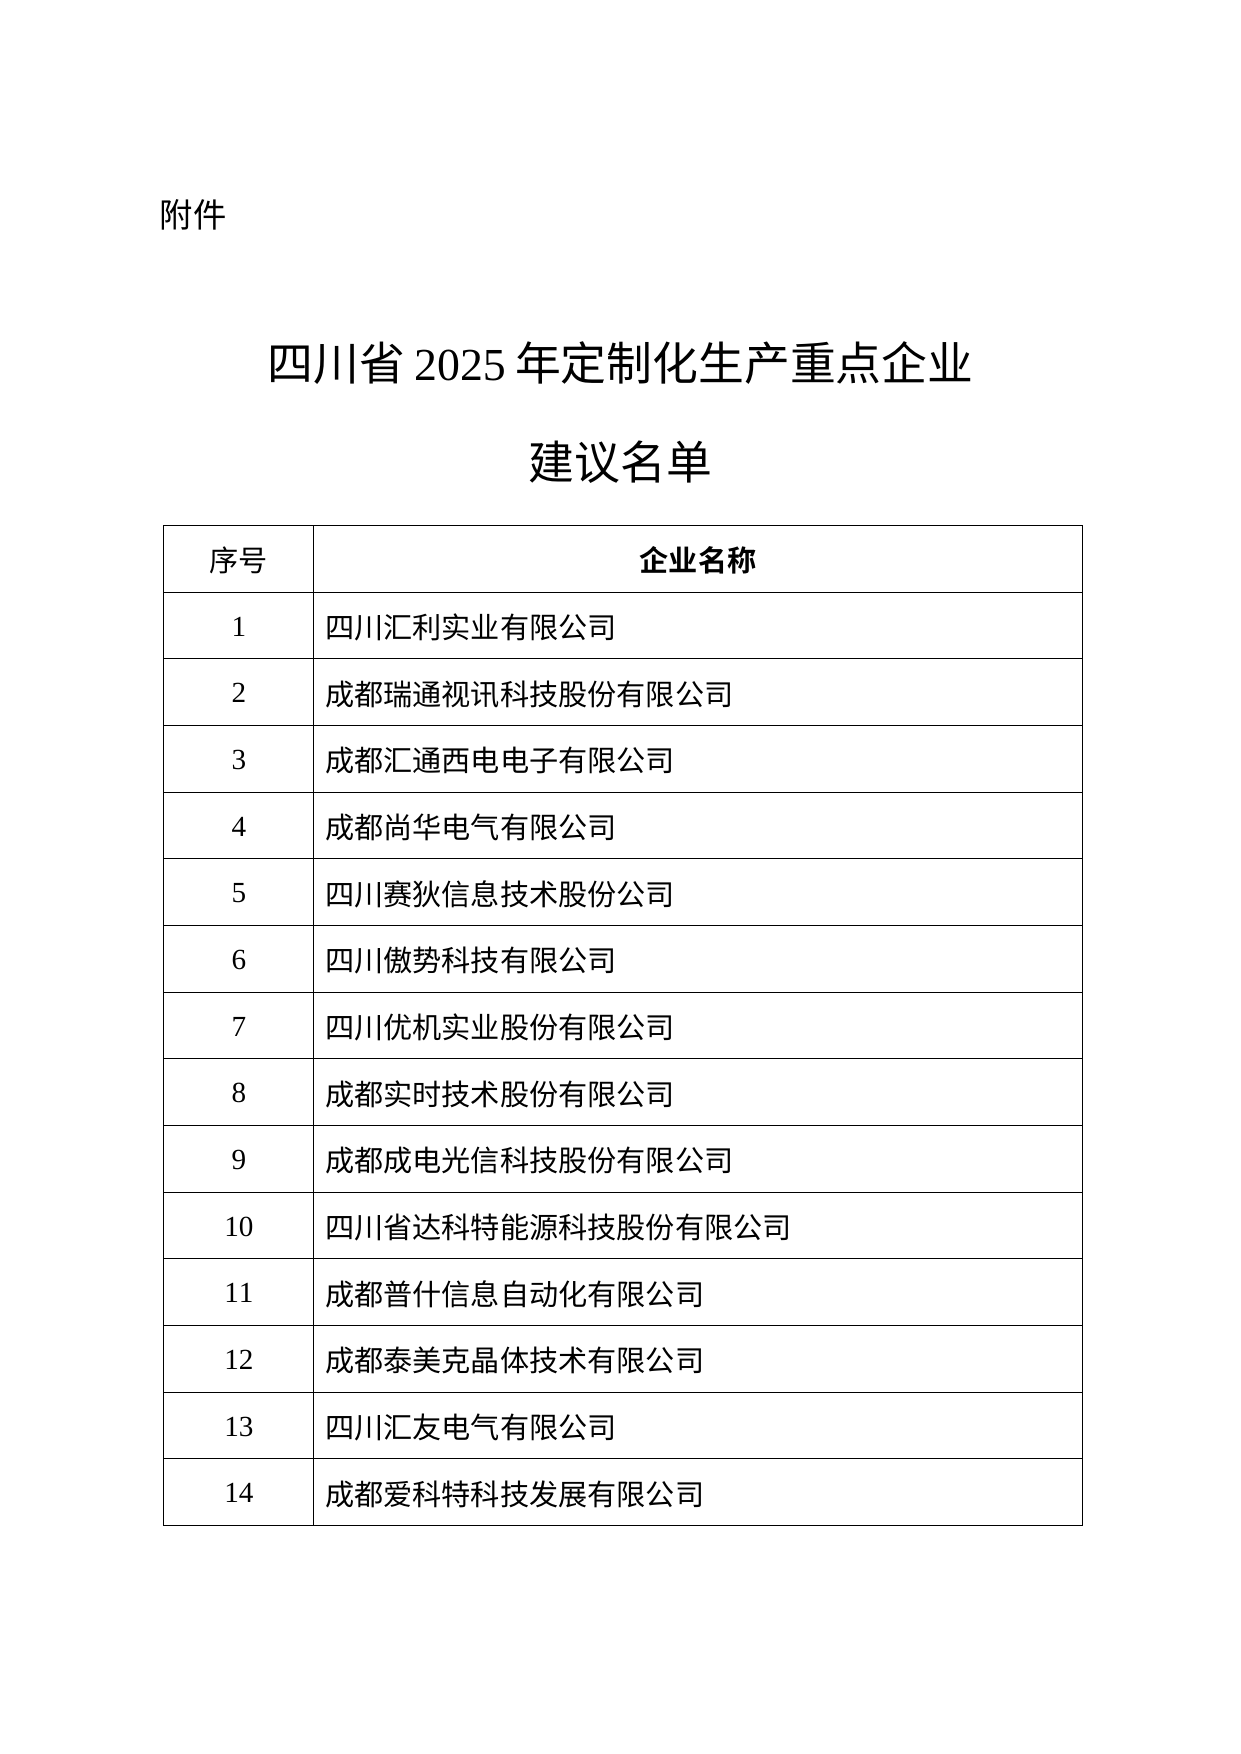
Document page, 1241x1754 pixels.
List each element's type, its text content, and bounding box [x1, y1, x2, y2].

table_cell 14 [164, 1459, 313, 1525]
table_cell 四川省达科特能源科技股份有限公司 [314, 1193, 1082, 1258]
table_cell 6 [164, 926, 313, 992]
table_header 企业名称 [314, 526, 1082, 592]
table_cell 成都成电光信科技股份有限公司 [314, 1126, 1082, 1192]
table_cell 成都泰美克晶体技术有限公司 [314, 1326, 1082, 1392]
table_cell 四川赛狄信息技术股份公司 [314, 859, 1082, 925]
table_header 序号 [164, 526, 313, 592]
table_cell 1 [164, 593, 313, 658]
table_cell 7 [164, 993, 313, 1058]
table_cell 5 [164, 859, 313, 925]
table_cell 成都爱科特科技发展有限公司 [314, 1459, 1082, 1525]
text 建议名单 [159, 410, 1081, 508]
table_cell 成都实时技术股份有限公司 [314, 1059, 1082, 1125]
table_cell 成都尚华电气有限公司 [314, 793, 1082, 858]
table_cell 8 [164, 1059, 313, 1125]
table_cell 四川汇利实业有限公司 [314, 593, 1082, 658]
table_cell 10 [164, 1193, 313, 1258]
table_cell 四川汇友电气有限公司 [314, 1393, 1082, 1458]
table_cell 3 [164, 726, 313, 792]
table_cell 13 [164, 1393, 313, 1458]
table_cell 9 [164, 1126, 313, 1192]
table_cell 4 [164, 793, 313, 858]
table_cell 四川优机实业股份有限公司 [314, 993, 1082, 1058]
table_cell 成都普什信息自动化有限公司 [314, 1259, 1082, 1325]
table_cell 11 [164, 1259, 313, 1325]
text 四川省2025年定制化生产重点企业 [159, 312, 1081, 410]
text 附件 [159, 180, 1081, 246]
table_cell 2 [164, 659, 313, 725]
table_cell 四川傲势科技有限公司 [314, 926, 1082, 992]
table_cell 12 [164, 1326, 313, 1392]
table_cell 成都瑞通视讯科技股份有限公司 [314, 659, 1082, 725]
table_cell 成都汇通西电电子有限公司 [314, 726, 1082, 792]
